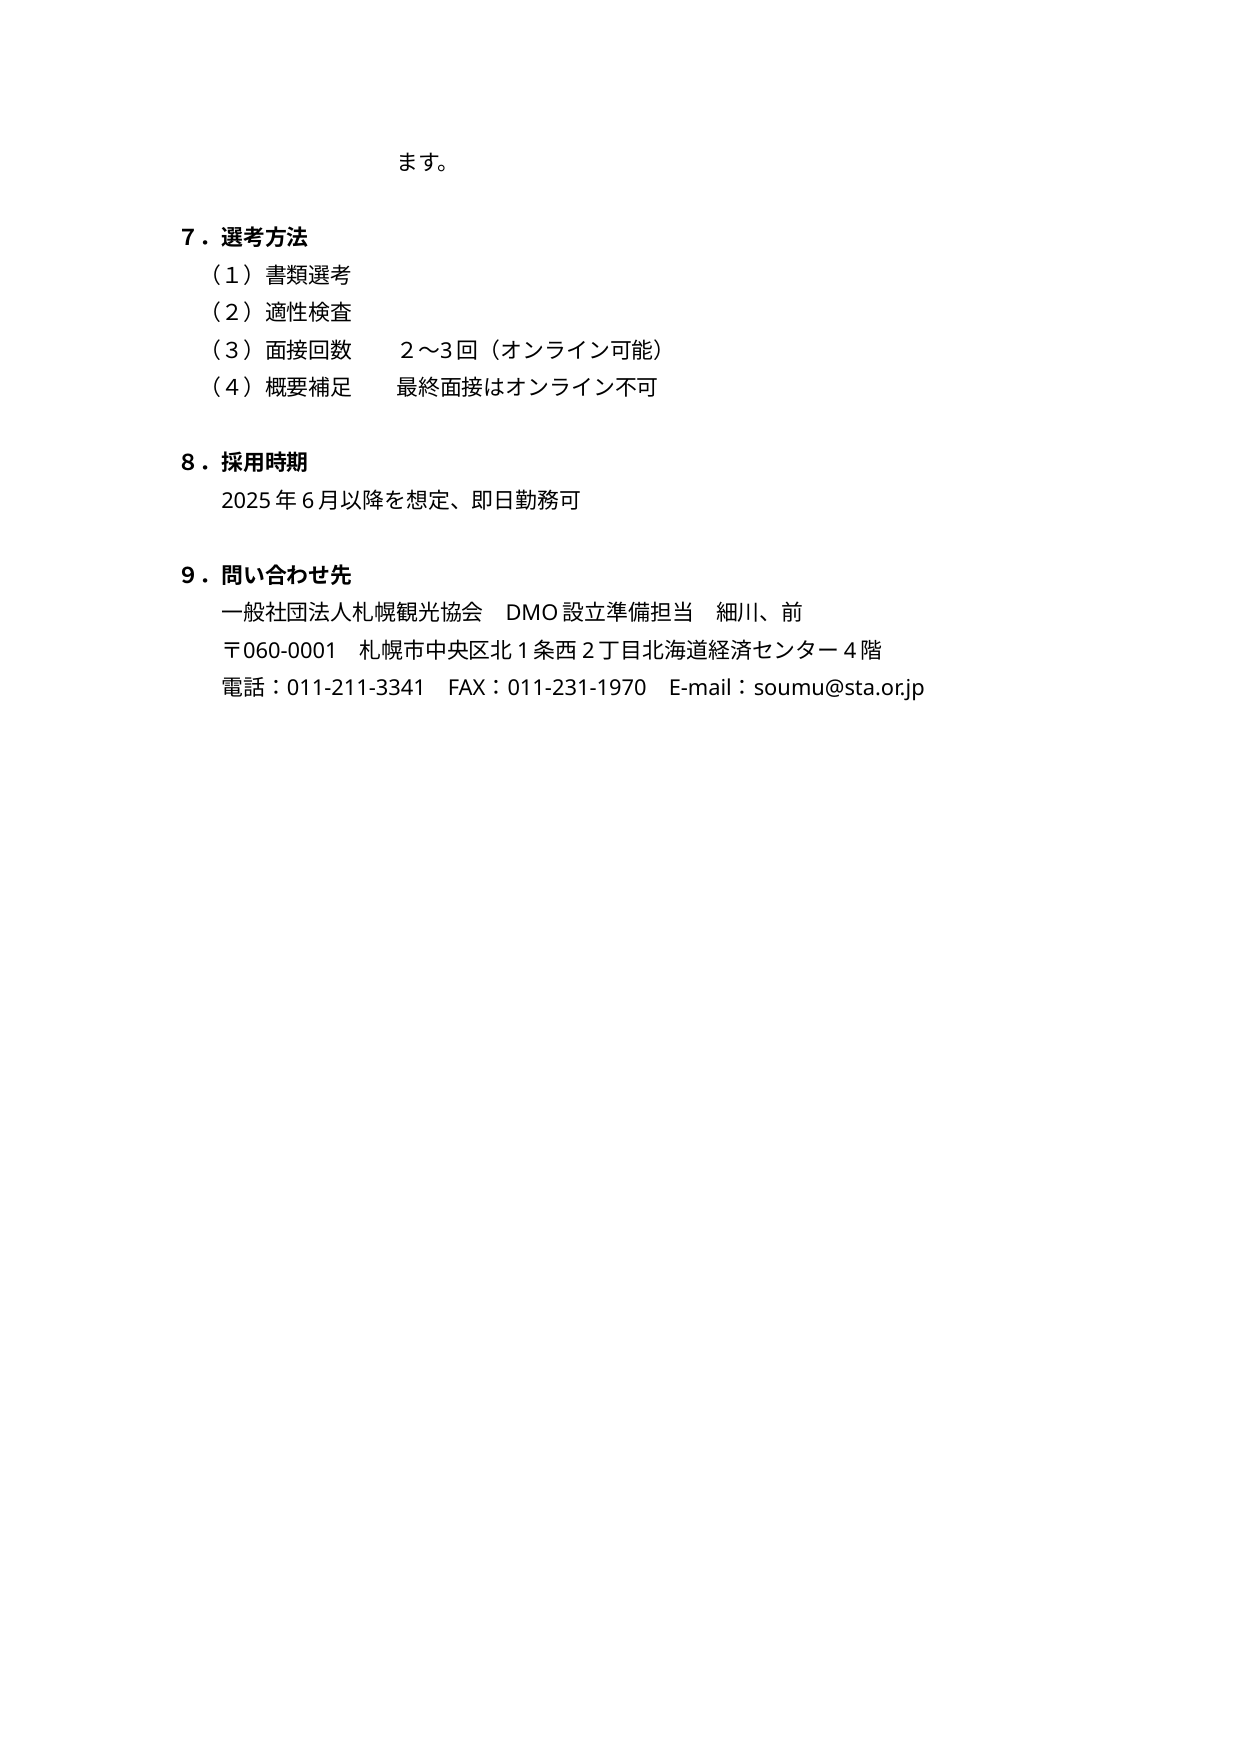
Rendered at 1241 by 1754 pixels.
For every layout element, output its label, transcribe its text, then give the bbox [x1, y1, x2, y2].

text 電話：011-211-3341 FAX：011-231-1970 E-mail：soumu@sta.or.jp [177, 667, 1063, 705]
text ８．採用時期 [177, 442, 1063, 480]
text 〒060-0001 札幌市中央区北1条西2丁目北海道経済センター4階 [177, 630, 1063, 667]
text 一般社団法人札幌観光協会 DMO設立準備担当 細川、前 [177, 592, 1063, 630]
text （２）適性検査 [177, 292, 1063, 330]
text ７．選考方法 [177, 217, 1063, 255]
text （４）概要補足 最終面接はオンライン不可 [177, 367, 1063, 405]
text 2025年6月以降を想定、即日勤務可 [177, 480, 1063, 517]
text ９．問い合わせ先 [177, 555, 1063, 592]
text ます。 [177, 142, 1063, 180]
text （１）書類選考 [177, 255, 1063, 292]
text （３）面接回数 ２～3回（オンライン可能） [177, 330, 1063, 367]
